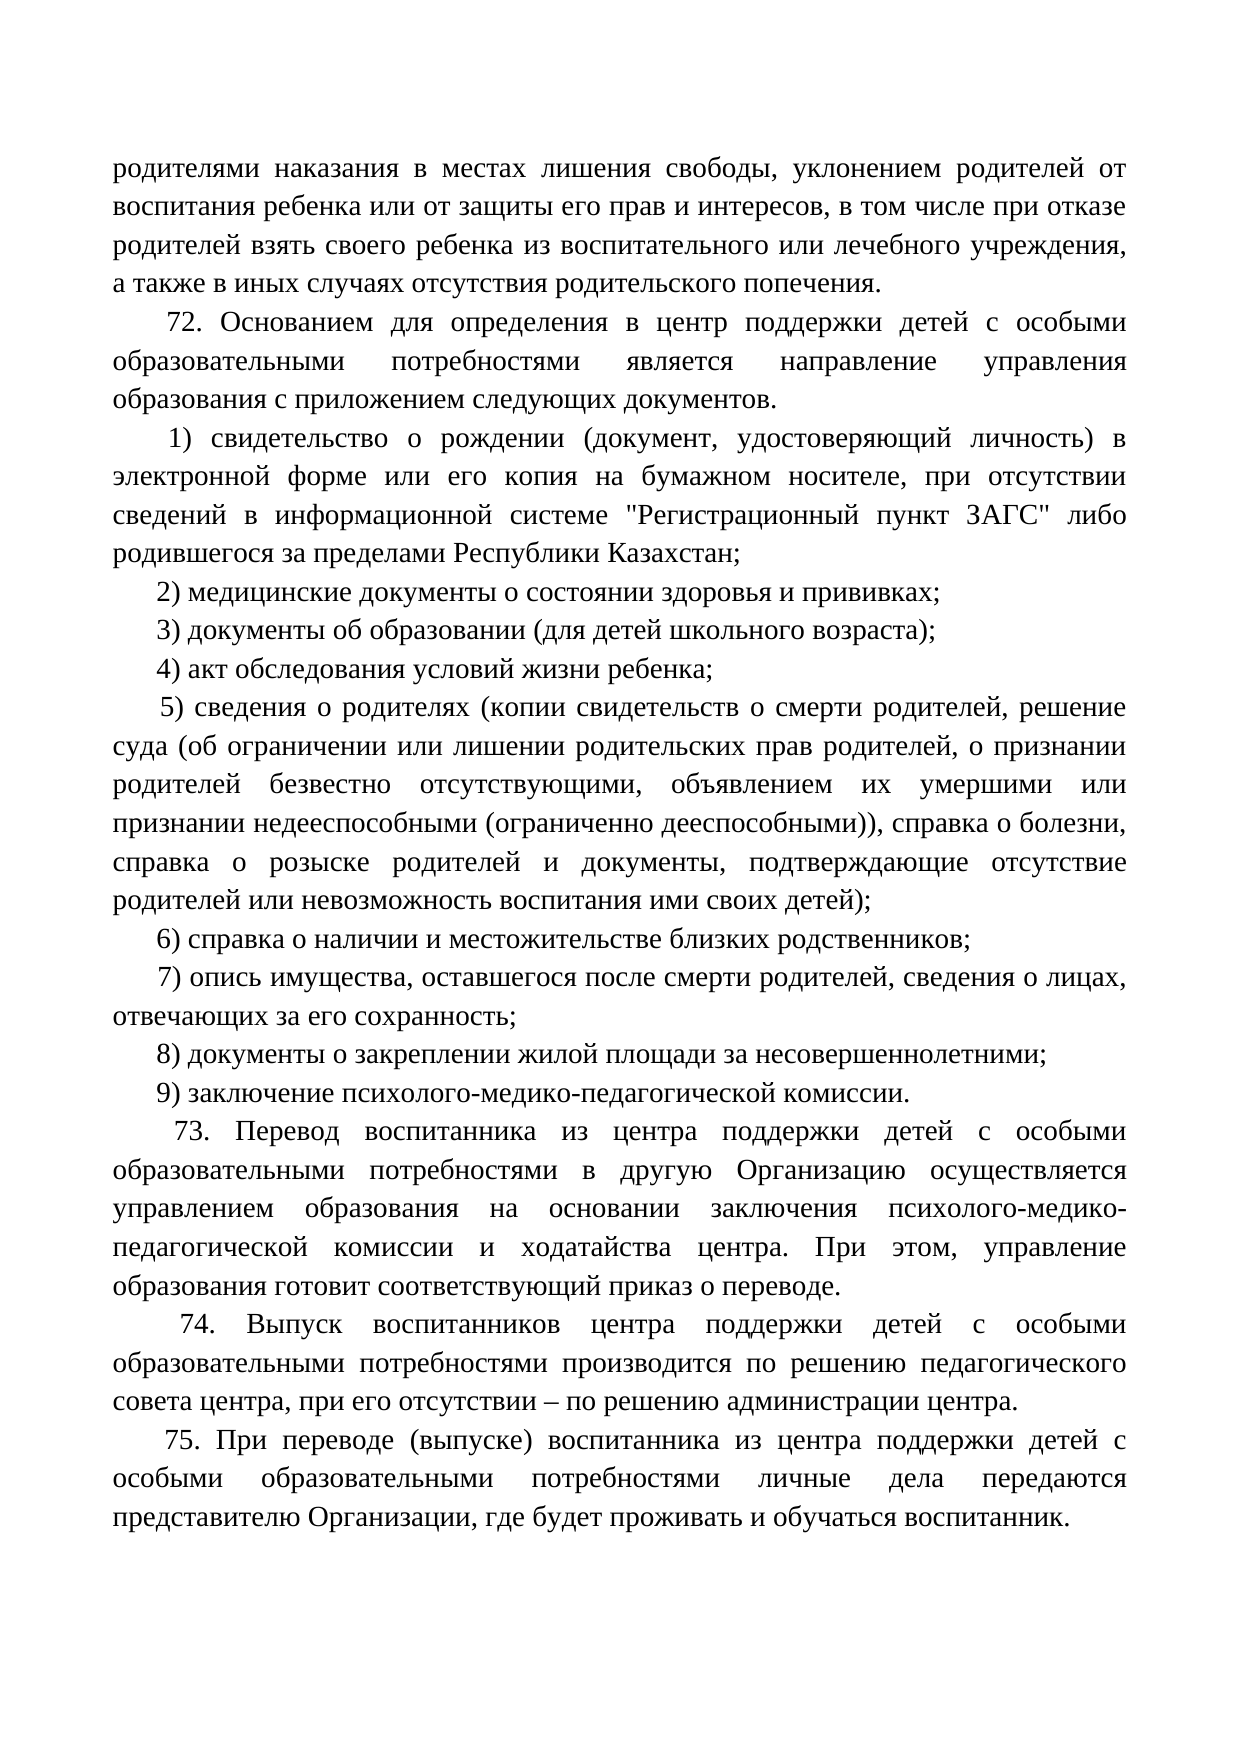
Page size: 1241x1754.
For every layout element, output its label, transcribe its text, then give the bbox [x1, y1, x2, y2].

text 5) сведения о родителях (копии свидетельств о смерти родителей, решение суда (об ограничении или лишении родительских прав родителей, о признании родителей безвестно отсутствующими, объявлением их умершими или признании недееспособными (ограниченно дееспособными)), справка о болезни, справка о розыске родителей и документы, подтверждающие отсутствие родителей или невозможность воспитания ими своих детей); [112, 689, 1128, 916]
text 72. Основанием для определения в центр поддержки детей с особыми образовательными потребностями является направление управления образования с приложением следующих документов. [112, 304, 1128, 415]
text 7) опись имущества, оставшегося после смерти родителей, сведения о лицах, отвечающих за его сохранность; [112, 959, 1128, 1031]
text 3) документы об образовании (для детей школьного возраста); [112, 612, 1128, 646]
text 2) медицинские документы о состоянии здоровья и прививках; [112, 574, 1128, 607]
text 75. При переводе (выпуске) воспитанника из центра поддержки детей с особыми образовательными потребностями личные дела передаются представителю Организации, где будет проживать и обучаться воспитанник. [112, 1422, 1128, 1532]
text 74. Выпуск воспитанников центра поддержки детей с особыми образовательными потребностями производится по решению педагогического совета центра, при его отсутствии – по решению администрации центра. [112, 1306, 1128, 1417]
text 8) документы о закреплении жилой площади за несовершеннолетними; [112, 1036, 1128, 1070]
text 6) справка о наличии и местожительстве близких родственников; [112, 921, 1128, 954]
text 9) заключение психолого-медико-педагогической комиссии. [112, 1075, 1128, 1108]
text 73. Перевод воспитанника из центра поддержки детей с особыми образовательными потребностями в другую Организацию осуществляется управлением образования на основании заключения психолого-медико-педагогической комиссии и ходатайства центра. При этом, управление образования готовит соответствующий приказ о переводе. [112, 1113, 1128, 1301]
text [112, 150, 1128, 299]
text 4) акт обследования условий жизни ребенка; [112, 651, 1128, 684]
text 1) свидетельство о рождении (документ, удостоверяющий личность) в электронной форме или его копия на бумажном носителе, при отсутствии сведений в информационной системе "Регистрационный пункт ЗАГС" либо родившегося за пределами Республики Казахстан; [112, 420, 1128, 569]
